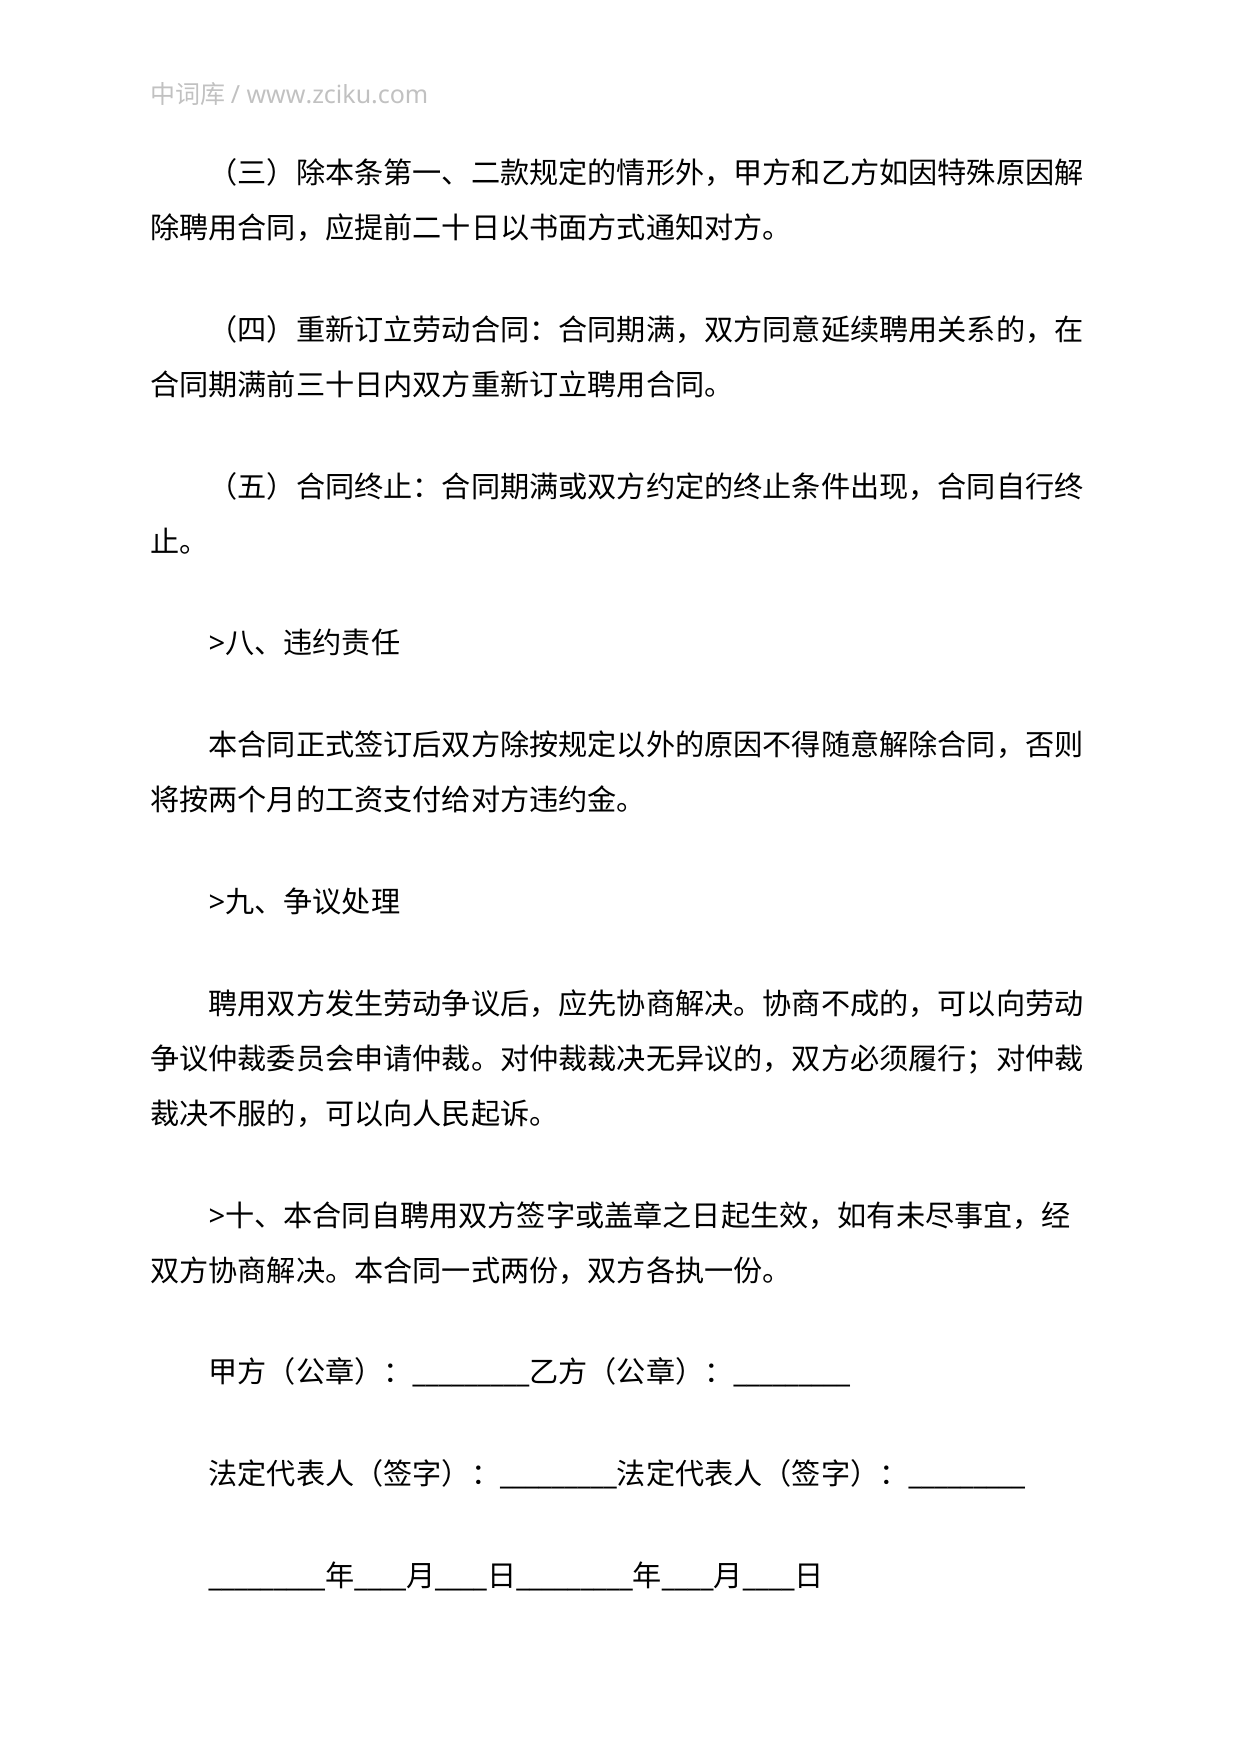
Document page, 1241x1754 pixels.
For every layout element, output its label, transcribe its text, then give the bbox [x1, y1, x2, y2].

text 甲方（公章）：_________乙方（公章）：_________ [150, 1349, 1090, 1391]
text >九、争议处理 [150, 879, 1090, 921]
text _________年____月____日_________年____月____日 [150, 1553, 1090, 1595]
text 本合同正式签订后双方除按规定以外的原因不得随意解除合同，否则将按两个月的工资支付给对方违约金。 [150, 722, 1090, 819]
text （五）合同终止：合同期满或双方约定的终止条件出现，合同自行终止。 [150, 463, 1090, 561]
text （四）重新订立劳动合同：合同期满，双方同意延续聘用关系的，在合同期满前三十日内双方重新订立聘用合同。 [150, 307, 1090, 404]
text （三）除本条第一、二款规定的情形外，甲方和乙方如因特殊原因解除聘用合同，应提前二十日以书面方式通知对方。 [150, 150, 1090, 247]
text 聘用双方发生劳动争议后，应先协商解决。协商不成的，可以向劳动争议仲裁委员会申请仲裁。对仲裁裁决无异议的，双方必须履行；对仲裁裁决不服的，可以向人民起诉。 [150, 981, 1090, 1133]
text >十、本合同自聘用双方签字或盖章之日起生效，如有未尽事宜，经双方协商解决。本合同一式两份，双方各执一份。 [150, 1192, 1090, 1289]
text 法定代表人（签字）：_________法定代表人（签字）：_________ [150, 1451, 1090, 1493]
text >八、违约责任 [150, 620, 1090, 662]
